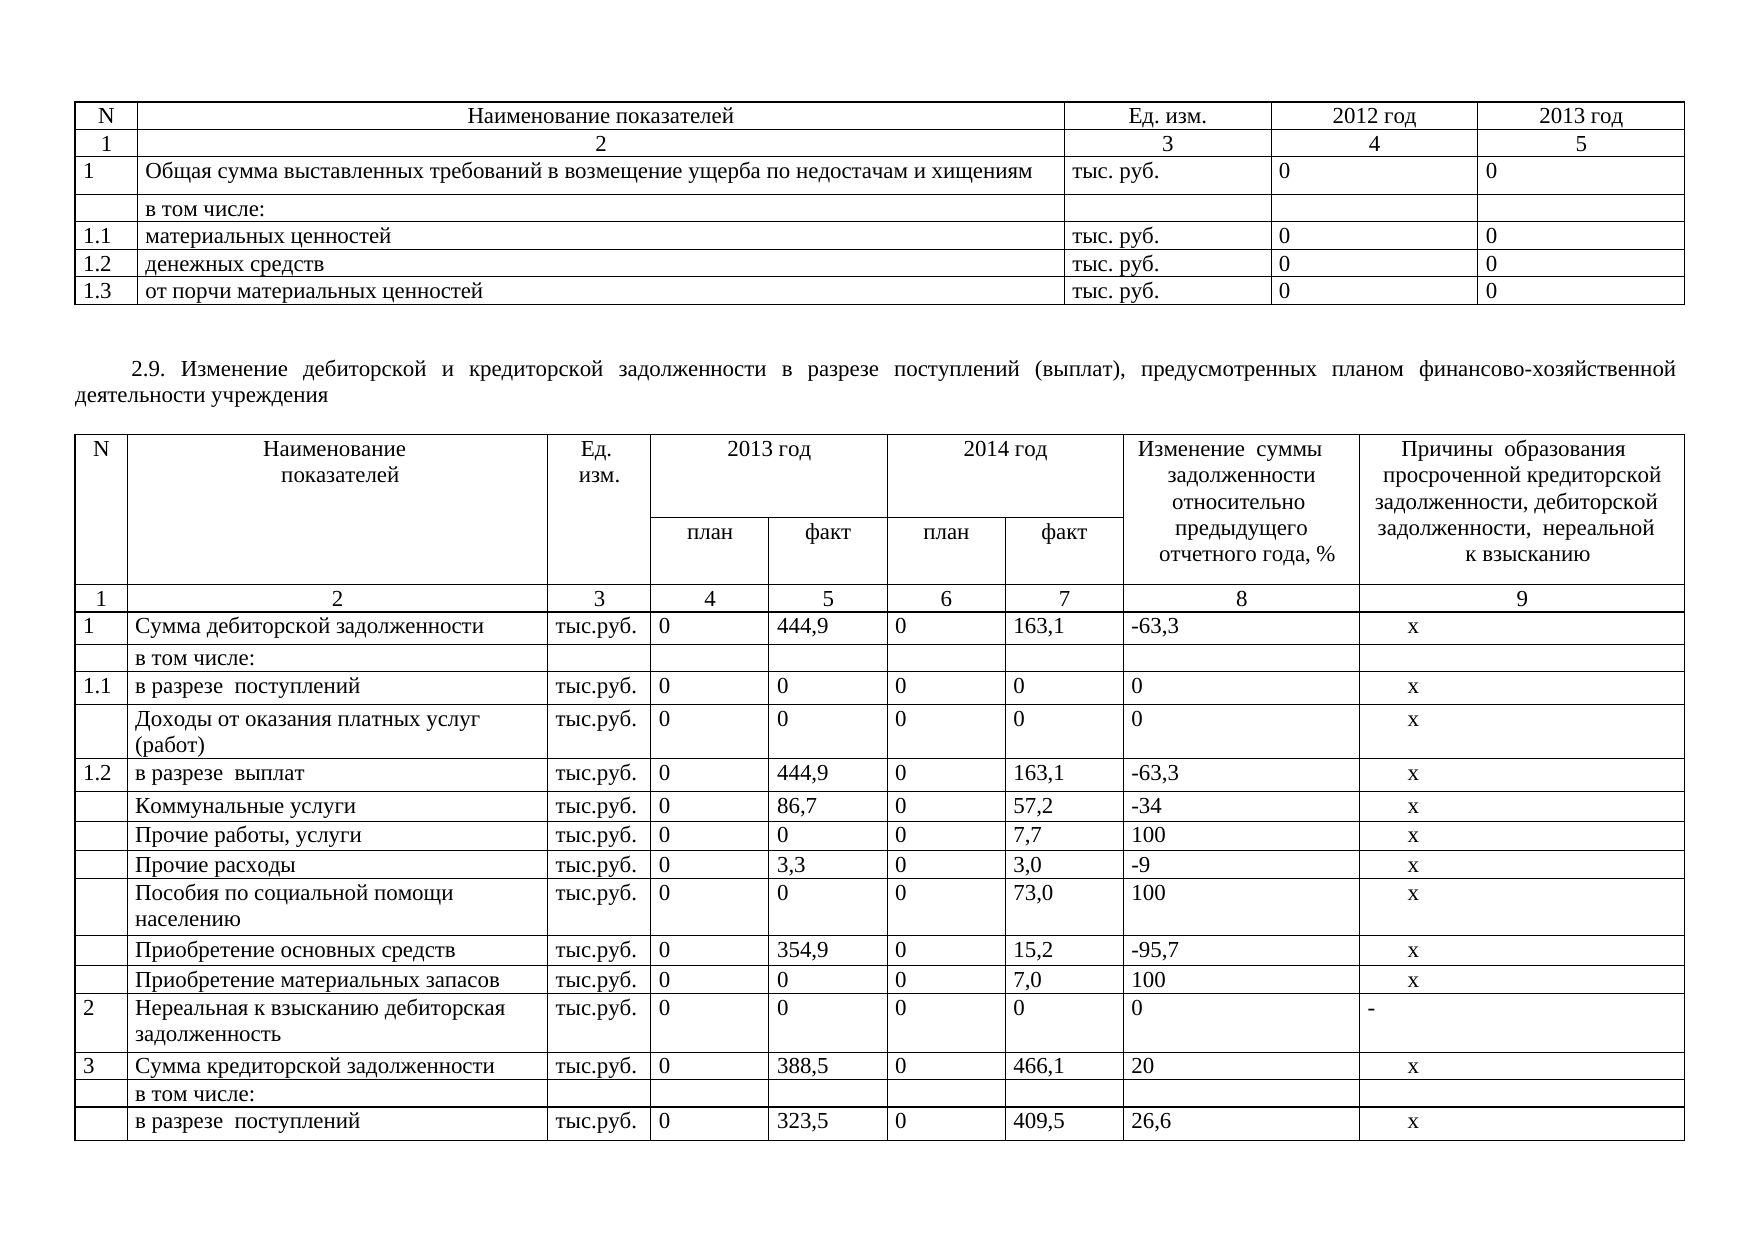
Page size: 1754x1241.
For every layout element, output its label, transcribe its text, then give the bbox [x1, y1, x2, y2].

table_cell в разрезе поступлений [128, 672, 547, 704]
table_cell -9 [1124, 851, 1359, 878]
table_cell [76, 645, 127, 671]
table_cell x [1360, 613, 1684, 643]
table_cell 0 [1478, 250, 1684, 276]
table_cell x [1360, 822, 1684, 850]
table_cell 0 [888, 1053, 1005, 1079]
table_cell тыс. руб. [1065, 157, 1271, 194]
table_header Наименование показателей [128, 435, 547, 584]
table_cell [76, 705, 127, 758]
table_cell 1 [76, 585, 127, 611]
table_cell тыс.руб. [548, 822, 650, 850]
table_cell в том числе: [128, 645, 547, 671]
table_cell 0 [651, 613, 768, 643]
table_cell 1.2 [76, 250, 137, 276]
table_cell 0 [651, 851, 768, 878]
table_cell 0 [888, 994, 1005, 1052]
table_cell 354,9 [769, 936, 887, 964]
table_cell 0 [769, 672, 887, 704]
table_header 2014 год [888, 435, 1123, 517]
table_cell 73,0 [1006, 879, 1123, 935]
table_cell 0 [1124, 705, 1359, 758]
table_header 2013 год [651, 435, 887, 517]
table_cell [76, 879, 127, 935]
table_cell Сумма дебиторской задолженности [128, 613, 547, 643]
table_cell 4 [651, 585, 768, 611]
table_cell [76, 936, 127, 964]
table_cell [1360, 1080, 1684, 1106]
table_cell 0 [1272, 222, 1477, 249]
table_header 2013 год [1478, 103, 1684, 129]
table_cell [76, 851, 127, 878]
table_cell [76, 1080, 127, 1106]
table_cell x [1360, 759, 1684, 791]
table_cell 0 [1006, 994, 1123, 1052]
table_cell Приобретение материальных запасов [128, 966, 547, 993]
table_cell 0 [769, 879, 887, 935]
table_cell 0 [769, 966, 887, 993]
table_cell 0 [888, 613, 1005, 643]
table_cell 0 [888, 822, 1005, 850]
table_cell 0 [1006, 705, 1123, 758]
table_cell Сумма кредиторской задолженности [128, 1053, 547, 1079]
table_cell 0 [1124, 994, 1359, 1052]
table_header Изменение суммы задолженности относительно предыдущего отчетного года, % [1124, 435, 1359, 584]
table_cell 3 [1065, 130, 1271, 156]
table_cell 8 [1124, 585, 1359, 611]
table_cell 4 [1272, 130, 1477, 156]
table_cell 1.3 [76, 277, 137, 303]
table_cell тыс.руб. [548, 705, 650, 758]
table_cell 2 [138, 130, 1064, 156]
table_cell 0 [888, 851, 1005, 878]
table_header Причины образования просроченной кредиторской задолженности, дебиторской задолженности, нереальной к взысканию [1360, 435, 1684, 584]
table_cell 20 [1124, 1053, 1359, 1079]
table_cell 409,5 [1006, 1108, 1123, 1140]
table_cell 1.1 [76, 672, 127, 704]
table_cell [548, 645, 650, 671]
table_cell 15,2 [1006, 936, 1123, 964]
table_cell Доходы от оказания платных услуг (работ) [128, 705, 547, 758]
table_cell x [1360, 672, 1684, 704]
table_cell Приобретение основных средств [128, 936, 547, 964]
table_cell материальных ценностей [138, 222, 1064, 249]
table_cell Прочие расходы [128, 851, 547, 878]
table_cell тыс.руб. [548, 966, 650, 993]
table_cell 0 [1478, 157, 1684, 194]
table_cell тыс.руб. [548, 879, 650, 935]
table_cell -63,3 [1124, 613, 1359, 643]
table_cell 0 [651, 705, 768, 758]
table_cell 0 [1006, 672, 1123, 704]
table_cell 444,9 [769, 613, 887, 643]
table_cell тыс. руб. [1065, 277, 1271, 303]
table_cell 5 [1478, 130, 1684, 156]
table_cell 0 [651, 1053, 768, 1079]
table_cell 0 [1272, 250, 1477, 276]
table_cell 0 [651, 759, 768, 791]
table_cell 5 [769, 585, 887, 611]
table_cell 2 [76, 994, 127, 1052]
table_cell - [1360, 994, 1684, 1052]
table_cell 1 [76, 157, 137, 194]
table_cell 0 [888, 759, 1005, 791]
table_cell x [1360, 936, 1684, 964]
table_cell 1.1 [76, 222, 137, 249]
table_cell x [1360, 1053, 1684, 1079]
table_cell тыс.руб. [548, 936, 650, 964]
table_cell -95,7 [1124, 936, 1359, 964]
table_cell [769, 645, 887, 671]
table_cell 7 [1006, 585, 1123, 611]
table_cell 1.2 [76, 759, 127, 791]
text 2.9. Изменение дебиторской и кредиторской задолженности в разрезе поступлений (выплат), предусмотренных планом финансово-хозяйственной деятельности учреждения [75, 355, 1679, 408]
table_cell 163,1 [1006, 759, 1123, 791]
table_cell 0 [888, 705, 1005, 758]
table_cell 9 [1360, 585, 1684, 611]
table_cell 7,0 [1006, 966, 1123, 993]
table_cell [651, 1080, 768, 1106]
table_cell тыс.руб. [548, 613, 650, 643]
table_cell 0 [1478, 222, 1684, 249]
table_header N [76, 435, 127, 584]
table_cell [769, 1080, 887, 1106]
table_cell тыс.руб. [548, 759, 650, 791]
table_cell 1 [76, 613, 127, 643]
table_cell [76, 195, 137, 221]
table_cell 0 [1478, 277, 1684, 303]
table_cell от порчи материальных ценностей [138, 277, 1064, 303]
table_cell 0 [888, 936, 1005, 964]
table_cell 0 [1272, 277, 1477, 303]
table_cell Прочие работы, услуги [128, 822, 547, 850]
table_cell [888, 1080, 1005, 1106]
table_cell 57,2 [1006, 792, 1123, 821]
table_cell -34 [1124, 792, 1359, 821]
table_cell 100 [1124, 879, 1359, 935]
table_cell 0 [651, 879, 768, 935]
table_cell 26,6 [1124, 1108, 1359, 1140]
table_cell 100 [1124, 822, 1359, 850]
table_cell 0 [888, 792, 1005, 821]
table_cell [651, 645, 768, 671]
table_cell 388,5 [769, 1053, 887, 1079]
table_cell в том числе: [128, 1080, 547, 1106]
table_cell 100 [1124, 966, 1359, 993]
table_cell факт [769, 518, 887, 584]
table_cell 0 [888, 1108, 1005, 1140]
table_cell денежных средств [138, 250, 1064, 276]
table_cell 0 [651, 966, 768, 993]
table_cell 0 [651, 936, 768, 964]
table_cell 0 [651, 792, 768, 821]
table_cell x [1360, 879, 1684, 935]
table_cell 2 [128, 585, 547, 611]
table_cell Общая сумма выставленных требований в возмещение ущерба по недостачам и хищениям [138, 157, 1064, 194]
table_cell [1124, 645, 1359, 671]
table_cell 7,7 [1006, 822, 1123, 850]
table_cell x [1360, 1108, 1684, 1140]
table_cell 163,1 [1006, 613, 1123, 643]
table_cell [76, 792, 127, 821]
table_cell [1272, 195, 1477, 221]
table_header Ед. изм. [548, 435, 650, 584]
table_cell Коммунальные услуги [128, 792, 547, 821]
table_cell тыс.руб. [548, 792, 650, 821]
table_cell [76, 822, 127, 850]
table_cell x [1360, 851, 1684, 878]
table_cell 3 [76, 1053, 127, 1079]
table_cell 444,9 [769, 759, 887, 791]
table_header Ед. изм. [1065, 103, 1271, 129]
table_cell 0 [651, 1108, 768, 1140]
table_cell тыс.руб. [548, 672, 650, 704]
table_cell 3 [548, 585, 650, 611]
table_header N [76, 103, 137, 129]
table_cell тыс. руб. [1065, 222, 1271, 249]
table_header Наименование показателей [138, 103, 1064, 129]
table_cell 0 [888, 672, 1005, 704]
table_cell 466,1 [1006, 1053, 1123, 1079]
table_cell [1065, 195, 1271, 221]
table_cell 1 [76, 130, 137, 156]
table_cell [1006, 645, 1123, 671]
table_cell Нереальная к взысканию дебиторская задолженность [128, 994, 547, 1052]
table_cell x [1360, 705, 1684, 758]
table_cell 0 [769, 994, 887, 1052]
table_cell Пособия по социальной помощи населению [128, 879, 547, 935]
table_cell 0 [651, 672, 768, 704]
table_cell тыс.руб. [548, 851, 650, 878]
table_cell 6 [888, 585, 1005, 611]
table_cell 0 [888, 879, 1005, 935]
table_cell 86,7 [769, 792, 887, 821]
table_cell 0 [769, 705, 887, 758]
table_cell [1006, 1080, 1123, 1106]
table_cell [76, 966, 127, 993]
table_cell 3,3 [769, 851, 887, 878]
table_cell 323,5 [769, 1108, 887, 1140]
table_cell [1360, 645, 1684, 671]
table_cell в разрезе поступлений [128, 1108, 547, 1140]
table_cell в том числе: [138, 195, 1064, 221]
table_cell тыс.руб. [548, 1108, 650, 1140]
table_cell 0 [651, 822, 768, 850]
table_cell -63,3 [1124, 759, 1359, 791]
table_header 2012 год [1272, 103, 1477, 129]
table_cell 0 [1124, 672, 1359, 704]
table_cell факт [1006, 518, 1123, 584]
table_cell тыс.руб. [548, 1053, 650, 1079]
table_cell тыс. руб. [1065, 250, 1271, 276]
table_cell 0 [1272, 157, 1477, 194]
table_cell [1478, 195, 1684, 221]
table_cell 3,0 [1006, 851, 1123, 878]
table_cell [1124, 1080, 1359, 1106]
table_cell [76, 1108, 127, 1140]
table_cell план [651, 518, 768, 584]
table_cell [548, 1080, 650, 1106]
table_cell x [1360, 792, 1684, 821]
table_cell в разрезе выплат [128, 759, 547, 791]
table_cell 0 [651, 994, 768, 1052]
table_cell 0 [888, 966, 1005, 993]
table_cell план [888, 518, 1005, 584]
table_cell тыс.руб. [548, 994, 650, 1052]
table_cell 0 [769, 822, 887, 850]
table_cell [888, 645, 1005, 671]
table_cell x [1360, 966, 1684, 993]
